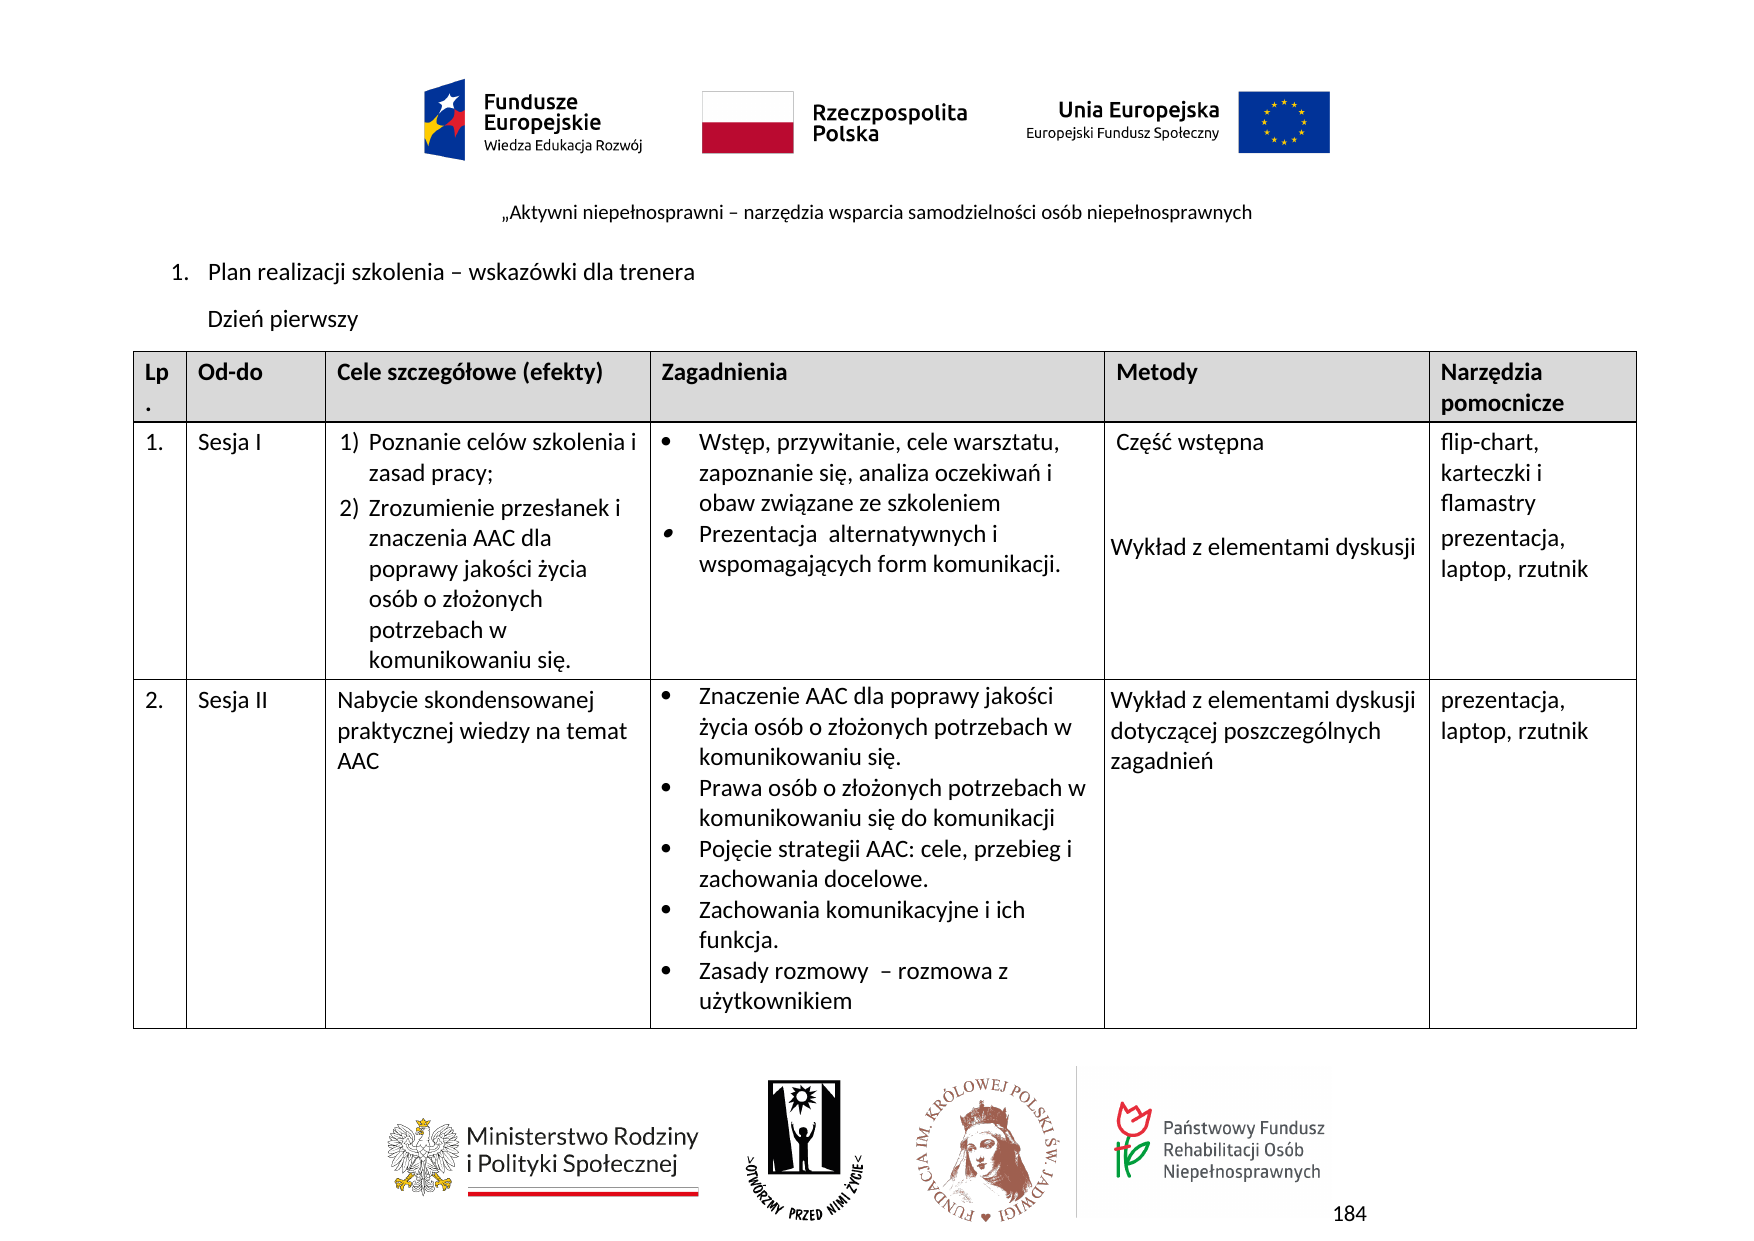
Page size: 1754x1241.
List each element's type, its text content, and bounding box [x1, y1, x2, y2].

picture [404, 59, 1350, 181]
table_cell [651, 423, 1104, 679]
text Dzień pierwszy [207, 303, 1621, 334]
list Plan realizacji szkolenia – wskazówki dla trenera [170, 256, 1621, 286]
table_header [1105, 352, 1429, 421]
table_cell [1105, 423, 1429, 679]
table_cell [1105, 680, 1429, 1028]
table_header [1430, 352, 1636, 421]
picture [387, 1066, 1332, 1222]
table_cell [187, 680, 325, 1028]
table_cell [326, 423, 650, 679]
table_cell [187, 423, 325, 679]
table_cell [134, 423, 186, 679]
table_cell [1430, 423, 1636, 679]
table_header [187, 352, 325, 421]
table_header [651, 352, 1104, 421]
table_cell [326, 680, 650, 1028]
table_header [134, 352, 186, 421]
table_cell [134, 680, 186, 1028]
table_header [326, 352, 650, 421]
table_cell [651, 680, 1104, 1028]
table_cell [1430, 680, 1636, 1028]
